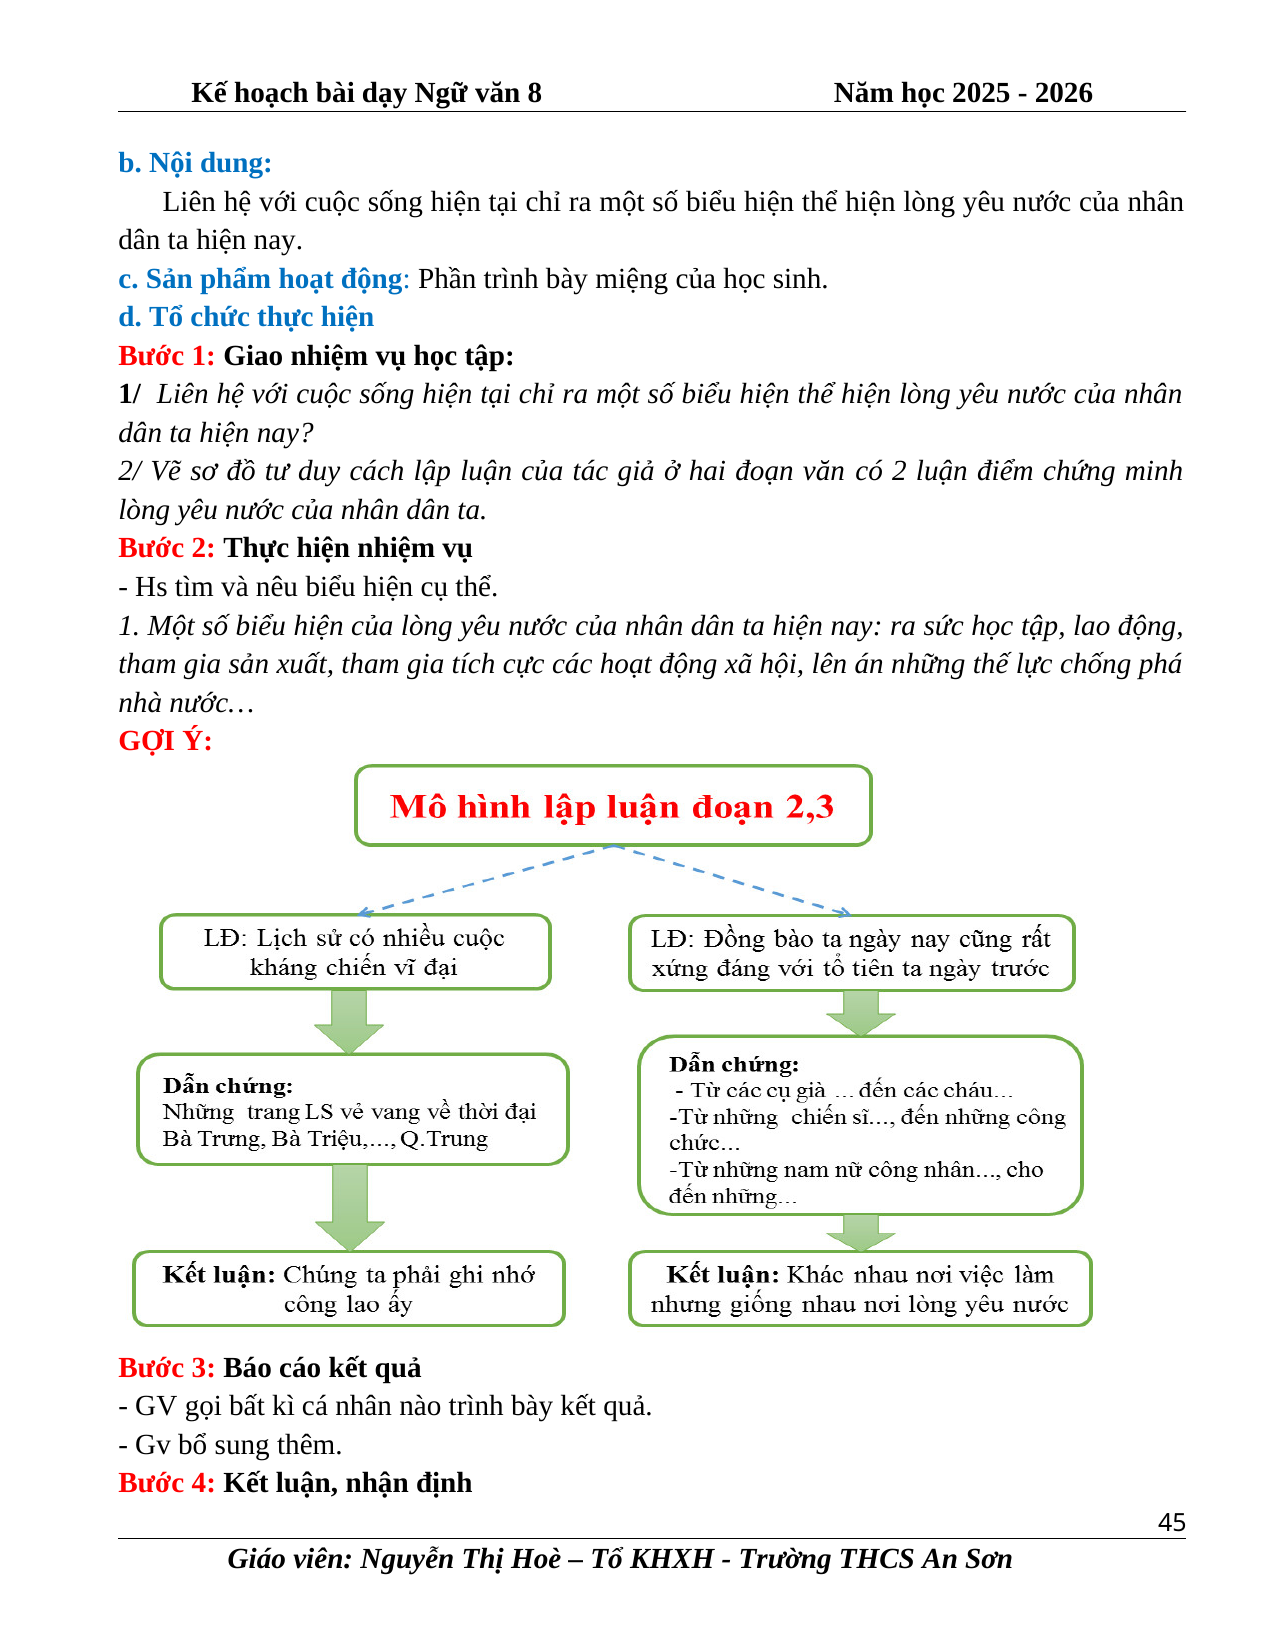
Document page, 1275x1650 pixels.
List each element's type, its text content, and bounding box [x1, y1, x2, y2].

text Bước 3: Báo cáo kết quả [118, 1350, 1186, 1383]
text - Hs tìm và nêu biểu hiện cụ thể. [118, 569, 1186, 603]
text Bước 4: Kết luận, nhận định [118, 1465, 1186, 1499]
text 1/ Liên hệ với cuộc sống hiện tại chỉ ra một số biểu hiện thể hiện lòng yêu nước của nhân dân ta hiện nay? [118, 376, 1186, 448]
text c. Sản phẩm hoạt động: Phần trình bày miệng của học sinh. [118, 261, 1186, 294]
text 1. Một số biểu hiện của lòng yêu nước của nhân dân ta hiện nay: ra sức học tập, lao động, tham gia sản xuất, tham gia tích cực các hoạt động xã hội, lên án những thế lực chống phá nhà nước… [118, 608, 1186, 718]
text b. Nội dung: [118, 145, 1186, 179]
text Bước 1: Giao nhiệm vụ học tập: [118, 338, 1186, 371]
text d. Tổ chức thực hiện [118, 299, 1186, 333]
text Bước 2: Thực hiện nhiệm vụ [118, 531, 1186, 564]
text - GV gọi bất kì cá nhân nào trình bày kết quả. [118, 1388, 1186, 1422]
picture [125, 761, 1101, 1345]
text 2/ Vẽ sơ đồ tư duy cách lập luận của tác giả ở hai đoạn văn có 2 luận điểm chứng minh lòng yêu nước của nhân dân ta. [118, 453, 1186, 526]
text - Gv bổ sung thêm. [118, 1427, 1186, 1460]
text Liên hệ với cuộc sống hiện tại chỉ ra một số biểu hiện thể hiện lòng yêu nước của nhân dân ta hiện nay. [118, 184, 1186, 256]
text GỢI Ý: [118, 723, 1186, 757]
